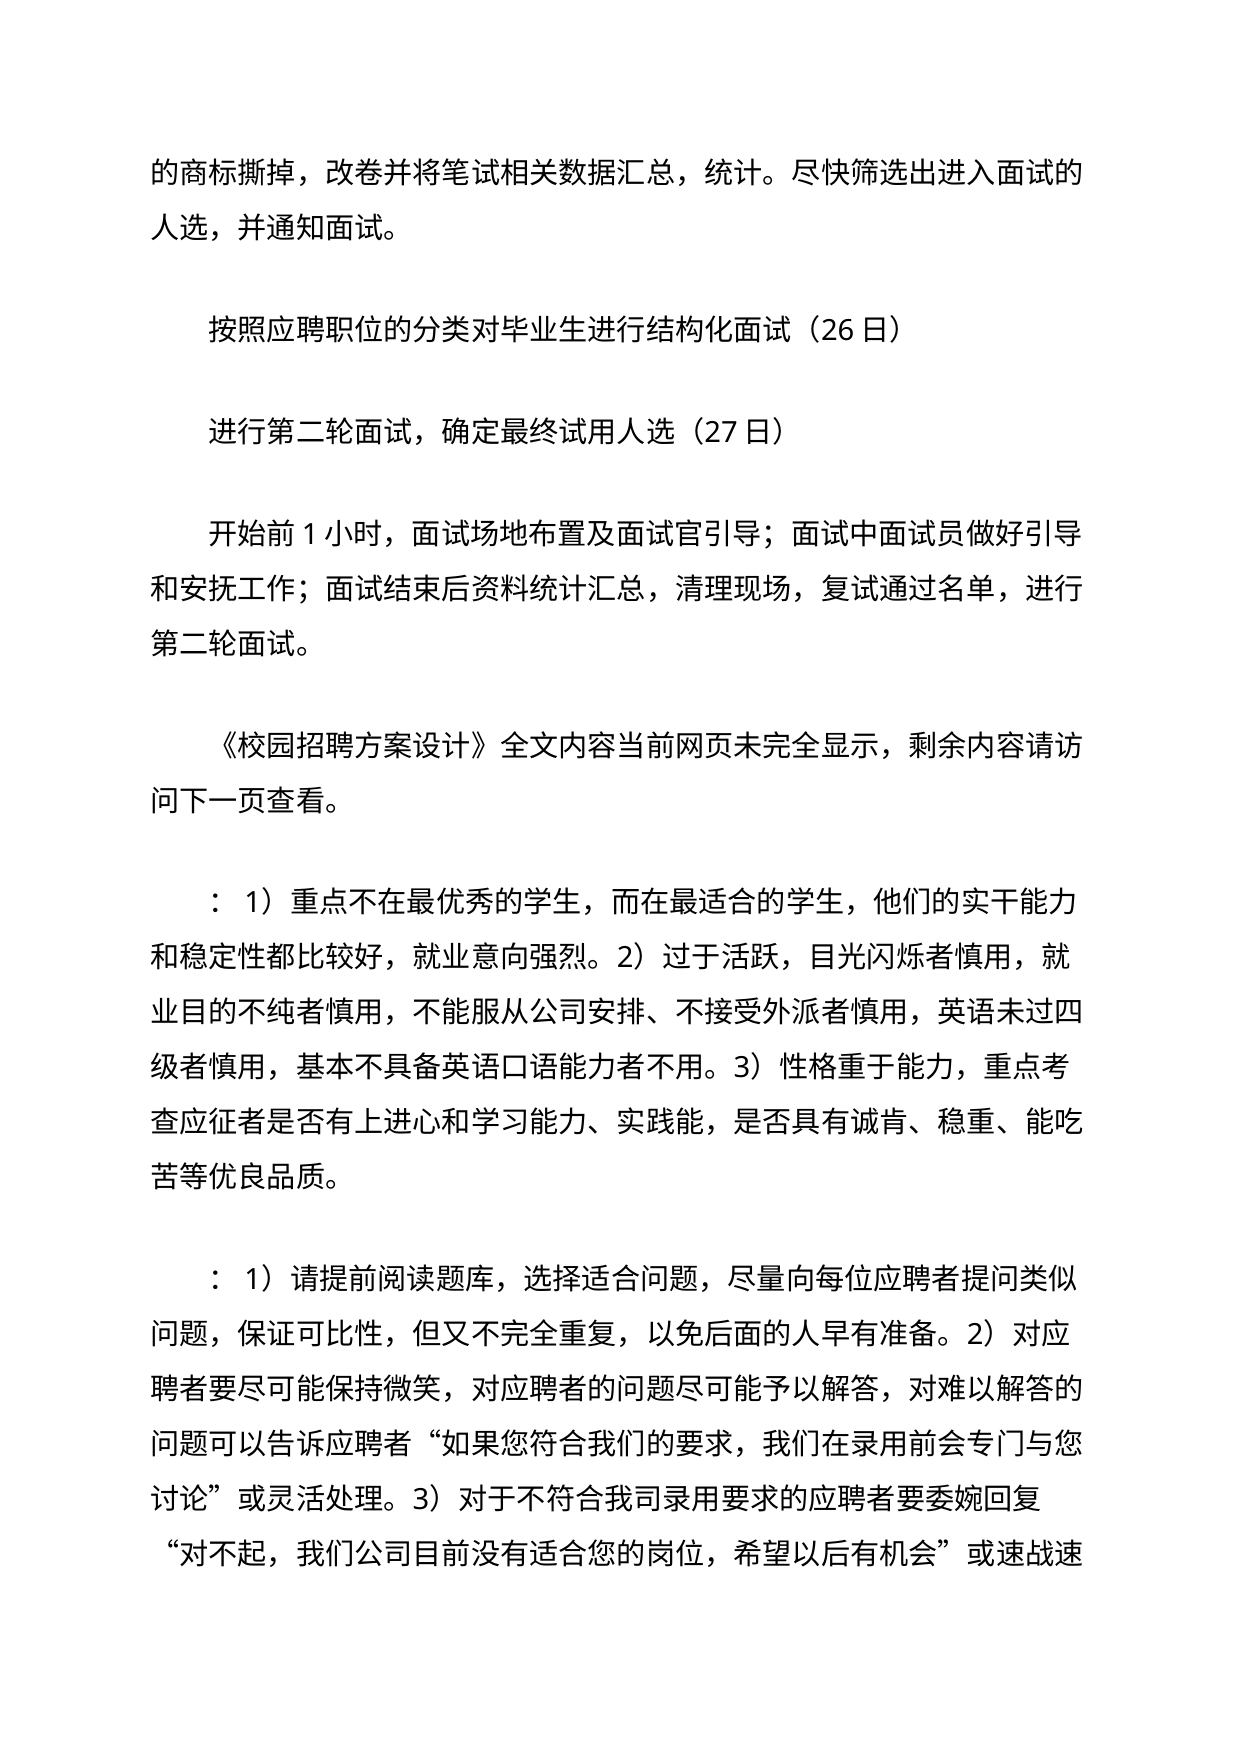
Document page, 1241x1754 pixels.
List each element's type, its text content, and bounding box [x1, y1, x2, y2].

text 开始前1小时，面试场地布置及面试官引导；面试中面试员做好引导和安抚工作；面试结束后资料统计汇总，清理现场，复试通过名单，进行第二轮面试。 [150, 511, 1090, 663]
text 按照应聘职位的分类对毕业生进行结构化面试（26日） [150, 307, 1090, 349]
text 《校园招聘方案设计》全文内容当前网页未完全显示，剩余内容请访问下一页查看。 [150, 722, 1090, 819]
text 进行第二轮面试，确定最终试用人选（27日） [150, 409, 1090, 451]
text ： 1）重点不在最优秀的学生，而在最适合的学生，他们的实干能力和稳定性都比较好，就业意向强烈。2）过于活跃，目光闪烁者慎用，就业目的不纯者慎用，不能服从公司安排、不接受外派者慎用，英语未过四级者慎用，基本不具备英语口语能力者不用。3）性格重于能力，重点考查应征者是否有上进心和学习能力、实践能，是否具有诚肯、稳重、能吃苦等优良品质。 [150, 879, 1090, 1196]
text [150, 150, 1090, 247]
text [150, 1256, 1090, 1573]
